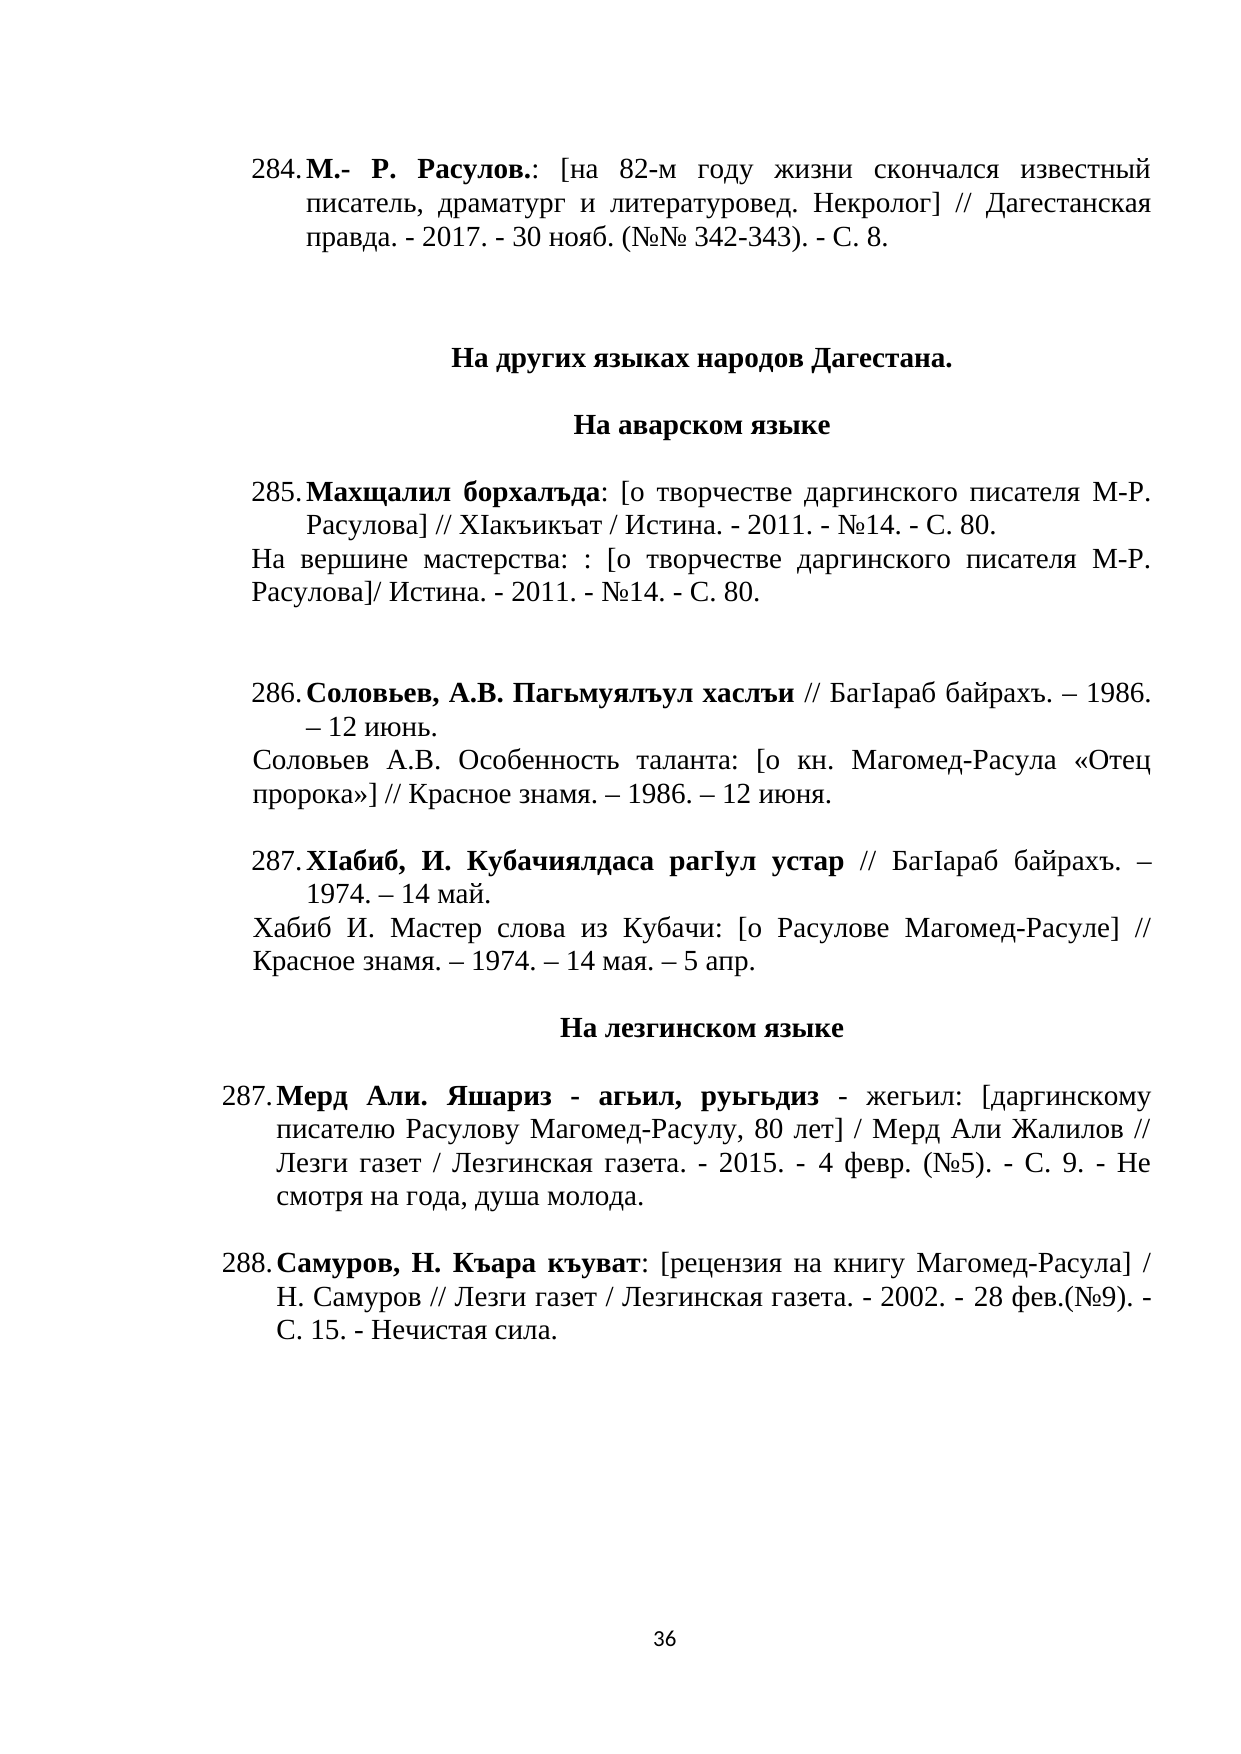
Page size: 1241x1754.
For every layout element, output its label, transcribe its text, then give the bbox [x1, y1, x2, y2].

list Соловьев, А.В. Пагьмуялъул хаслъи // БагIараб байрахъ. – 1986. – 12 июнь. [251, 675, 1152, 742]
list На лезгинском языке [252, 1011, 1152, 1044]
list Хабиб И. Мастер слова из Кубачи: [о Расулове Магомед-Расуле] // Красное знамя. – 1974. – 14 мая. – 5 апр. [252, 910, 1152, 977]
list На аварском языке [252, 407, 1152, 440]
list ХIабиб, И. Кубачиялдаса рагIул устар // БагIараб байрахъ. – 1974. – 14 май. [251, 843, 1152, 910]
list М.- Р. Расулов.: [на 82-м году жизни скончался известный писатель, драматург и литературовед. Некролог] // Дагестанская правда. - 2017. - 30 нояб. (№№ 342-343). - С. 8. [251, 152, 1152, 252]
list Самуров, Н. Къара къуват: [рецензия на книгу Магомед-Расула] / Н. Самуров // Лезги газет / Лезгинская газета. - 2002. - 28 фев.(№9). - С. 15. - Нечистая сила. [222, 1245, 1152, 1346]
list Соловьев А.В. Особенность таланта: [о кн. Магомед-Расула «Отец пророка»] // Красное знамя. – 1986. – 12 июня. [252, 742, 1152, 809]
list Махщалил борхалъда: [о творчестве даргинского писателя М-Р. Расулова] // ХIакъикъат / Истина. - 2011. - №14. - С. 80. [251, 474, 1152, 541]
list На других языках народов Дагестана. [252, 340, 1152, 373]
list Мерд Али. Яшариз - агьил, руьгьдиз - жегьил: [даргинскому писателю Расулову Магомед-Расулу, 80 лет] / Мерд Али Жалилов // Лезги газет / Лезгинская газета. - 2015. - 4 февр. (№5). - С. 9. - Не смотря на года, душа молода. [222, 1078, 1152, 1212]
text На вершине мастерства: : [о творчестве даргинского писателя М-Р. Расулова]/ Истина. - 2011. - №14. - С. 80. [251, 541, 1152, 608]
